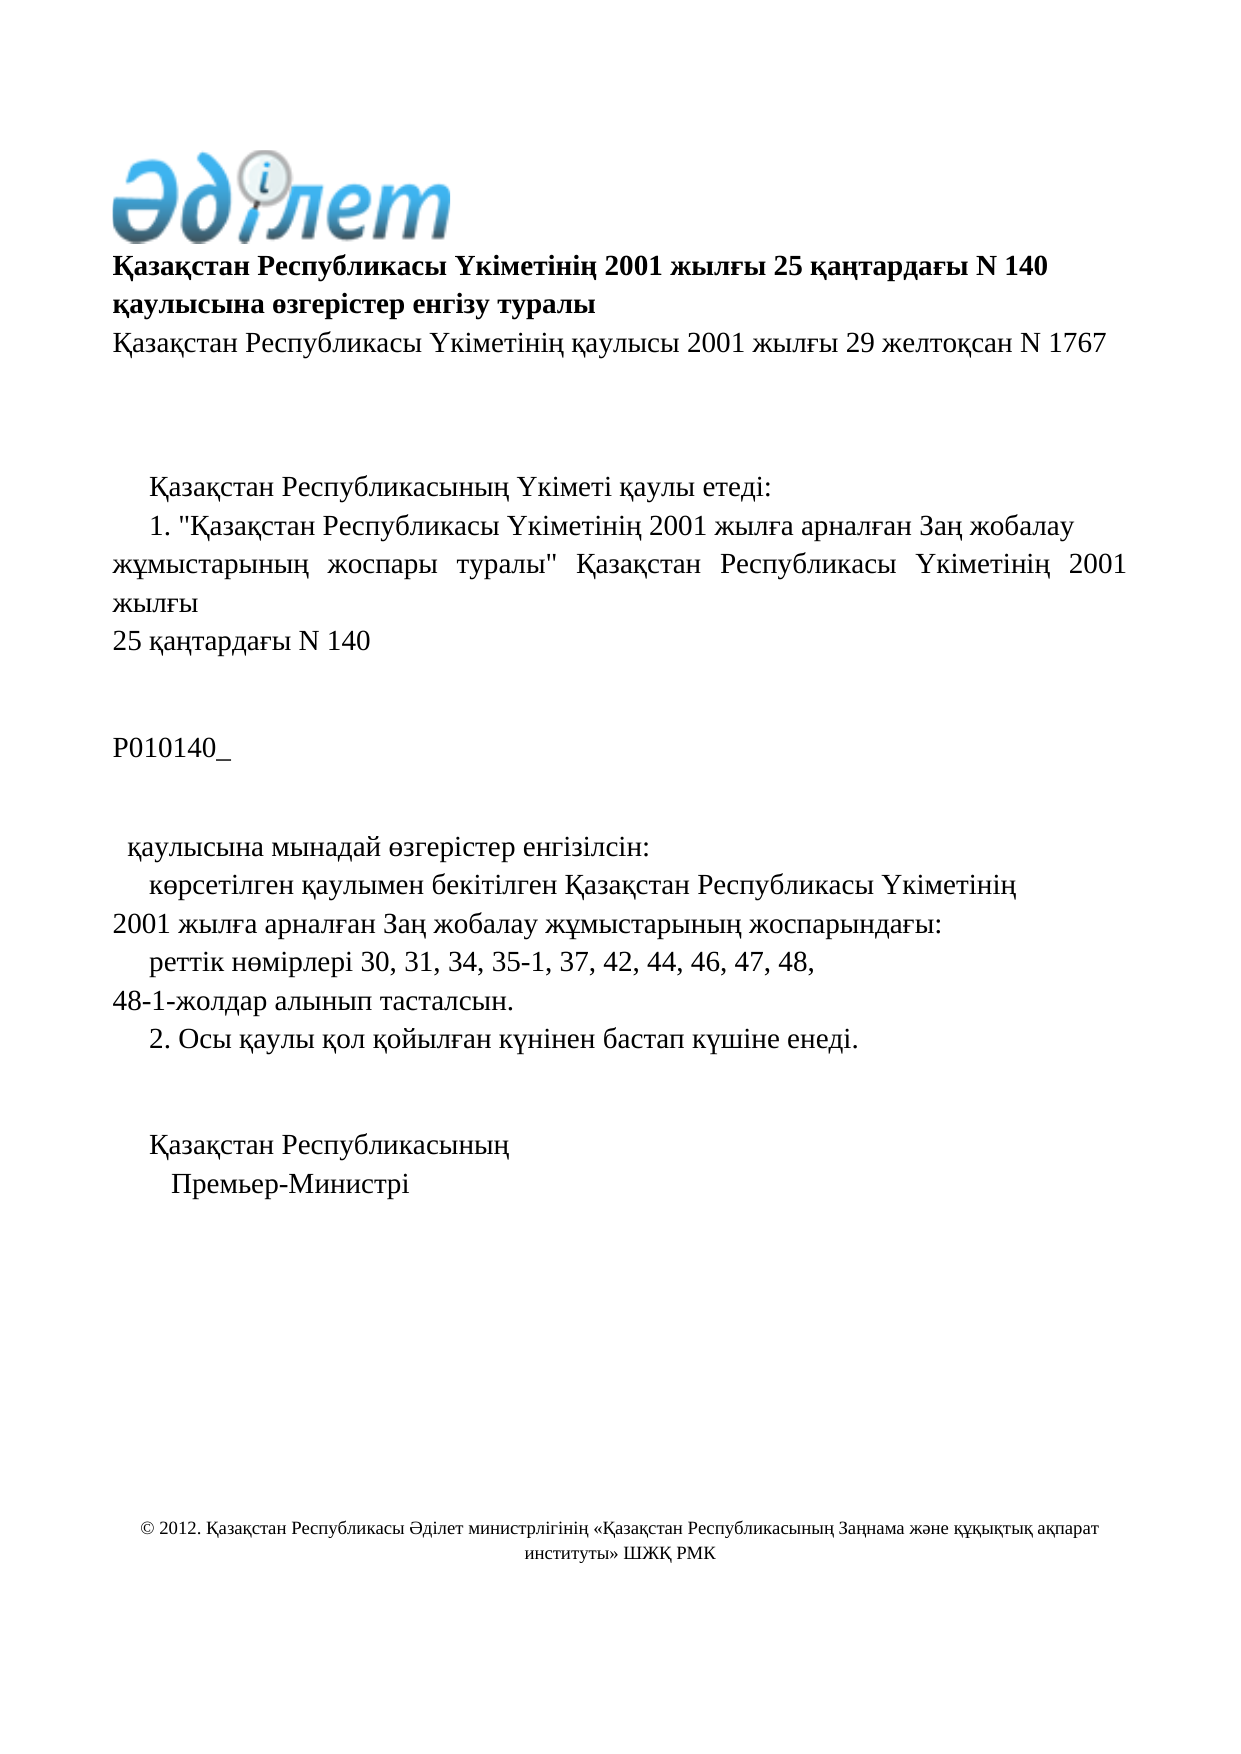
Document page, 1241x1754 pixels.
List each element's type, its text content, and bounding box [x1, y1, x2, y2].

picture [112, 150, 451, 244]
text көрсетілген қаулымен бекітілген Қазақстан Республикасы Үкіметінің [112, 867, 1128, 901]
text жұмыстарының жоспары туралы" Қазақстан Республикасы Үкіметінің 2001 жылғы [112, 546, 1128, 618]
text 25 қаңтардағы N 140 [112, 623, 1128, 657]
text реттік нөмірлері 30, 31, 34, 35-1, 37, 42, 44, 46, 47, 48, [112, 944, 1128, 978]
text Қазақстан Республикасының Үкіметі қаулы етеді: [112, 469, 1128, 503]
text Қазақстан Республикасының [112, 1127, 1128, 1161]
text Премьер-Министрі [112, 1166, 1128, 1199]
text P010140_ [112, 730, 1128, 763]
text қаулысына мынадай өзгерістер енгізілсін: [112, 829, 1128, 862]
text 2. Осы қаулы қол қойылған күнінен бастап күшіне енеді. [112, 1021, 1128, 1055]
text 48-1-жолдар алынып тасталсын. [112, 983, 1128, 1016]
text 2001 жылға арналған Заң жобалау жұмыстарының жоспарындағы: [112, 906, 1128, 939]
text Қазақстан Республикасы Үкіметінің қаулысы 2001 жылғы 29 желтоқсан N 1767 [112, 325, 1128, 358]
text 1. "Қазақстан Республикасы Үкіметінің 2001 жылға арналған Заң жобалау [112, 508, 1128, 541]
text © 2012. Қазақстан Республикасы Әділет министрлігінің «Қазақстан Республикасының Заңнама және құқықтық ақпарат институты» ШЖҚ РМК [112, 1517, 1128, 1563]
text Қазақстан Республикасы Үкіметінің 2001 жылғы 25 қаңтардағы N 140 қаулысына өзгерістер енгізу туралы [112, 248, 1128, 320]
